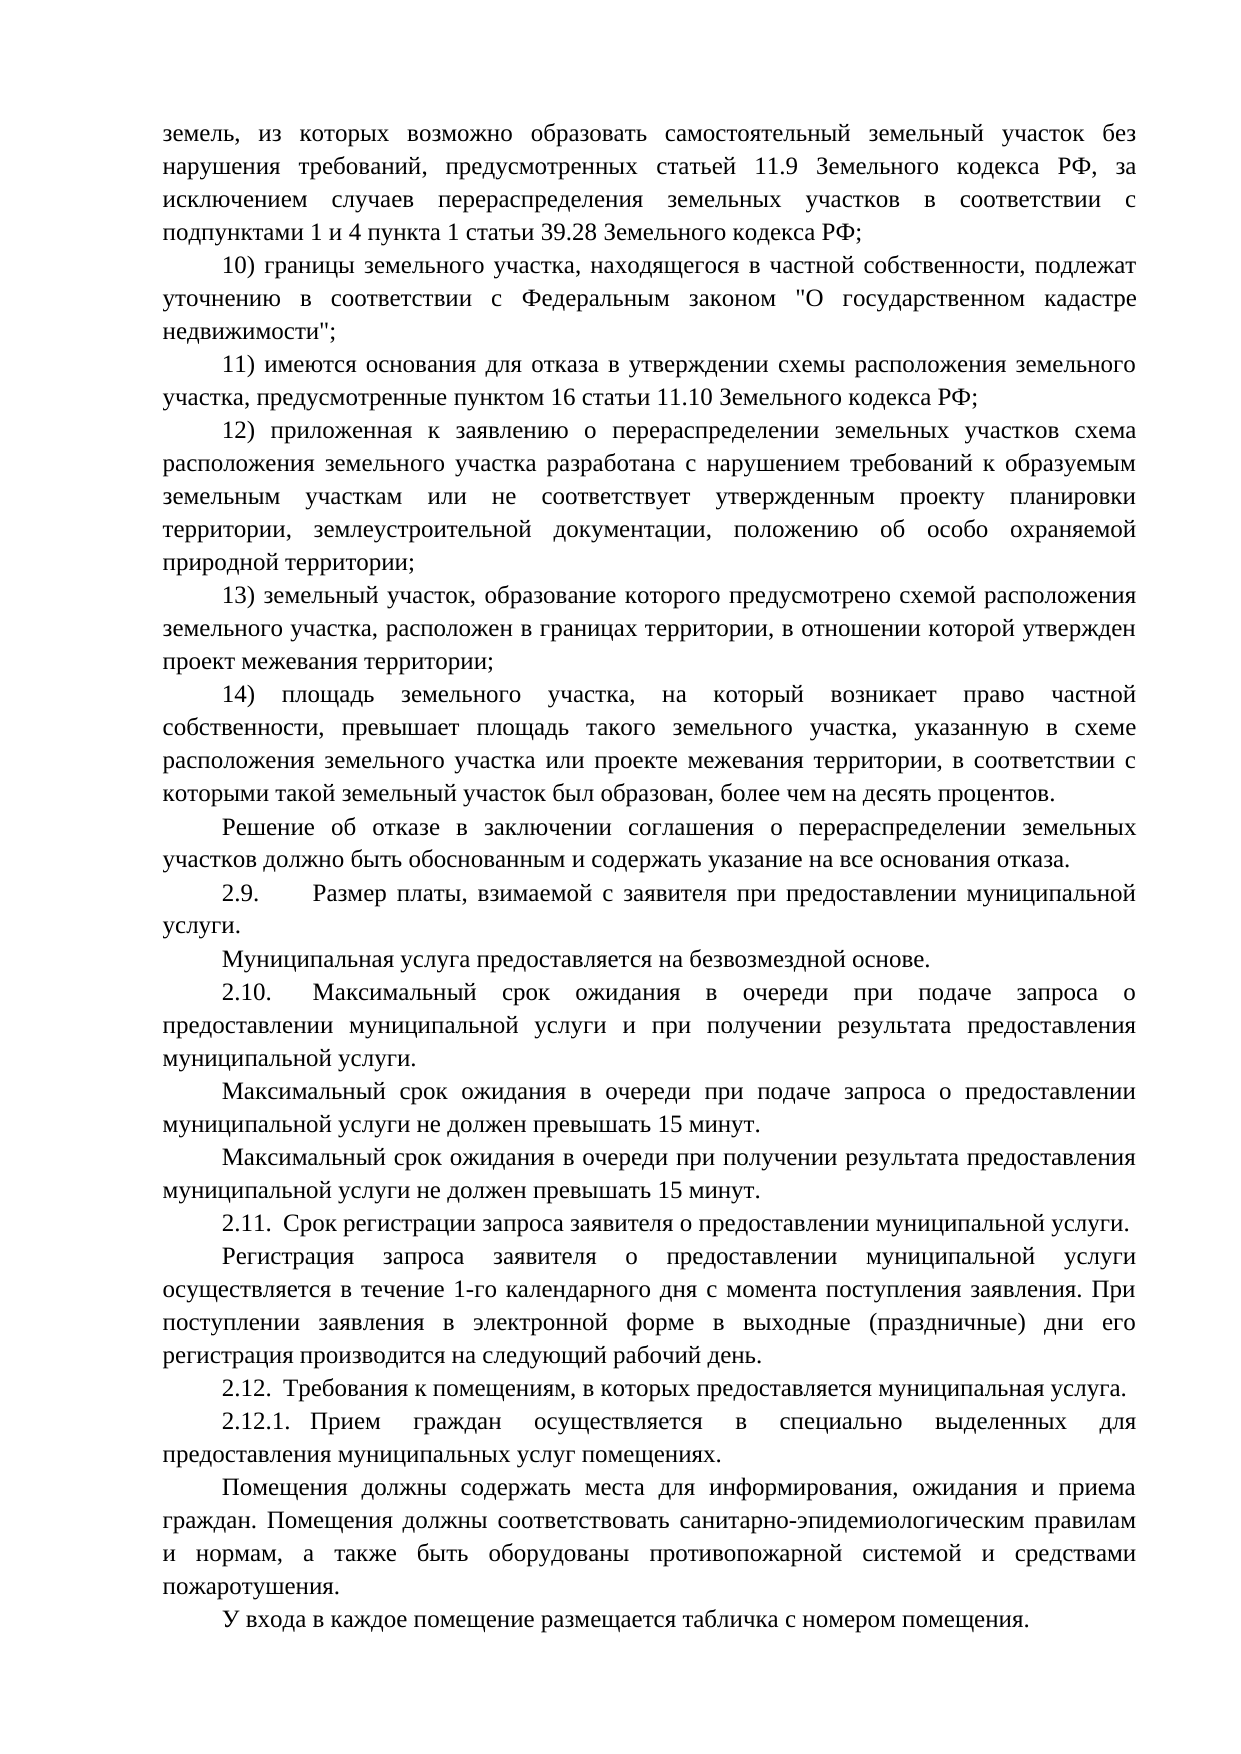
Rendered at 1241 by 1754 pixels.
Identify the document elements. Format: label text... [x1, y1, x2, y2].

text Регистрация запроса заявителя о предоставлении муниципальной услуги осуществляется в течение 1-го календарного дня с момента поступления заявления. При поступлении заявления в электронной форме в выходные (праздничные) дни его регистрация производится на следующий рабочий день. [162, 1241, 1137, 1369]
text 13) земельный участок, образование которого предусмотрено схемой расположения земельного участка, расположен в границах территории, в отношении которой утвержден проект межевания территории; [162, 580, 1137, 675]
list Прием граждан осуществляется в специально выделенных для предоставления муниципальных услуг помещениях. [162, 1406, 1137, 1468]
text Помещения должны содержать места для информирования, ожидания и приема граждан. Помещения должны соответствовать санитарно-эпидемиологическим правилам и нормам, а также быть оборудованы противопожарной системой и средствами пожаротушения. [162, 1472, 1137, 1600]
list Размер платы, взимаемой с заявителя при предоставлении муниципальной услуги. [162, 878, 1137, 939]
text 11) имеются основания для отказа в утверждении схемы расположения земельного участка, предусмотренные пунктом 16 статьи 11.10 Земельного кодекса РФ; [162, 349, 1137, 411]
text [162, 118, 1137, 246]
text У входа в каждое помещение размещается табличка с номером помещения. [162, 1604, 1137, 1633]
list Срок регистрации запроса заявителя о предоставлении муниципальной услуги. [162, 1208, 1137, 1237]
text Максимальный срок ожидания в очереди при подаче запроса о предоставлении муниципальной услуги не должен превышать 15 минут. [162, 1076, 1137, 1137]
text 10) границы земельного участка, находящегося в частной собственности, подлежат уточнению в соответствии с Федеральным законом "О государственном кадастре недвижимости"; [162, 250, 1137, 345]
list Требования к помещениям, в которых предоставляется муниципальная услуга. [162, 1373, 1137, 1402]
text 12) приложенная к заявлению о перераспределении земельных участков схема расположения земельного участка разработана с нарушением требований к образуемым земельным участкам или не соответствует утвержденным проекту планировки территории, землеустроительной документации, положению об особо охраняемой природной территории; [162, 415, 1137, 576]
list Максимальный срок ожидания в очереди при подаче запроса о предоставлении муниципальной услуги и при получении результата предоставления муниципальной услуги. [162, 977, 1137, 1071]
text 14) площадь земельного участка, на который возникает право частной собственности, превышает площадь такого земельного участка, указанную в схеме расположения земельного участка или проекте межевания территории, в соответствии с которыми такой земельный участок был образован, более чем на десять процентов. [162, 679, 1137, 807]
text Максимальный срок ожидания в очереди при получении результата предоставления муниципальной услуги не должен превышать 15 минут. [162, 1142, 1137, 1203]
text Решение об отказе в заключении соглашения о перераспределении земельных участков должно быть обоснованным и содержать указание на все основания отказа. [162, 812, 1137, 873]
text Муниципальная услуга предоставляется на безвозмездной основе. [162, 944, 1137, 972]
